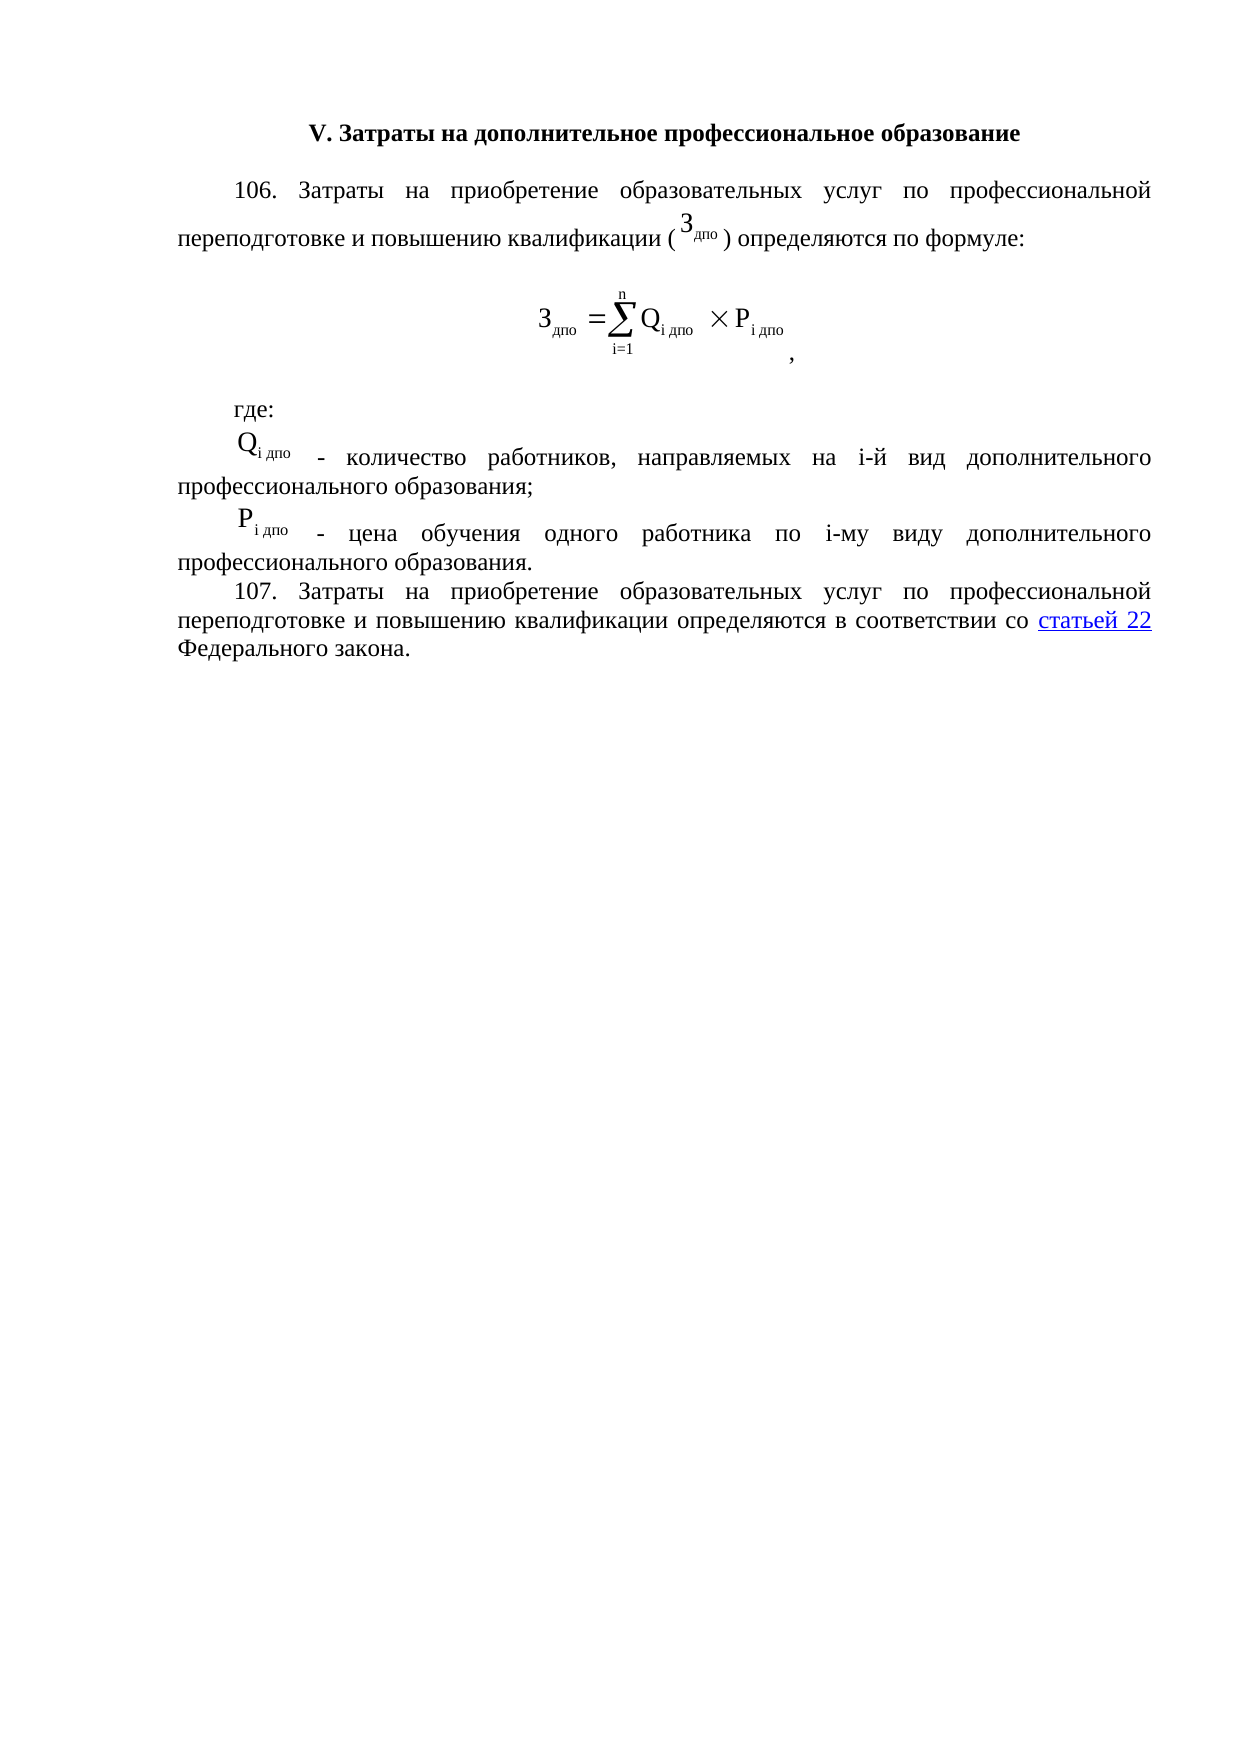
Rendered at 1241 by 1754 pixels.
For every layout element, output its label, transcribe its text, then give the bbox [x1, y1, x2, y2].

text 107. Затраты на приобретение образовательных услуг по профессиональной переподготовке и повышению квалификации определяются в соответствии со статьей 22 Федерального закона. [177, 576, 1152, 662]
text , [177, 281, 1152, 366]
text - цена обучения одного работника по i-му виду дополнительного профессионального образования. [177, 500, 1152, 576]
text V. Затраты на дополнительное профессиональное образование [177, 118, 1152, 147]
text 106. Затраты на приобретение образовательных услуг по профессиональной переподготовке и повышению квалификации () определяются по формуле: [177, 176, 1152, 252]
text где: [177, 394, 1152, 423]
text - количество работников, направляемых на i-й вид дополнительного профессионального образования; [177, 423, 1152, 500]
